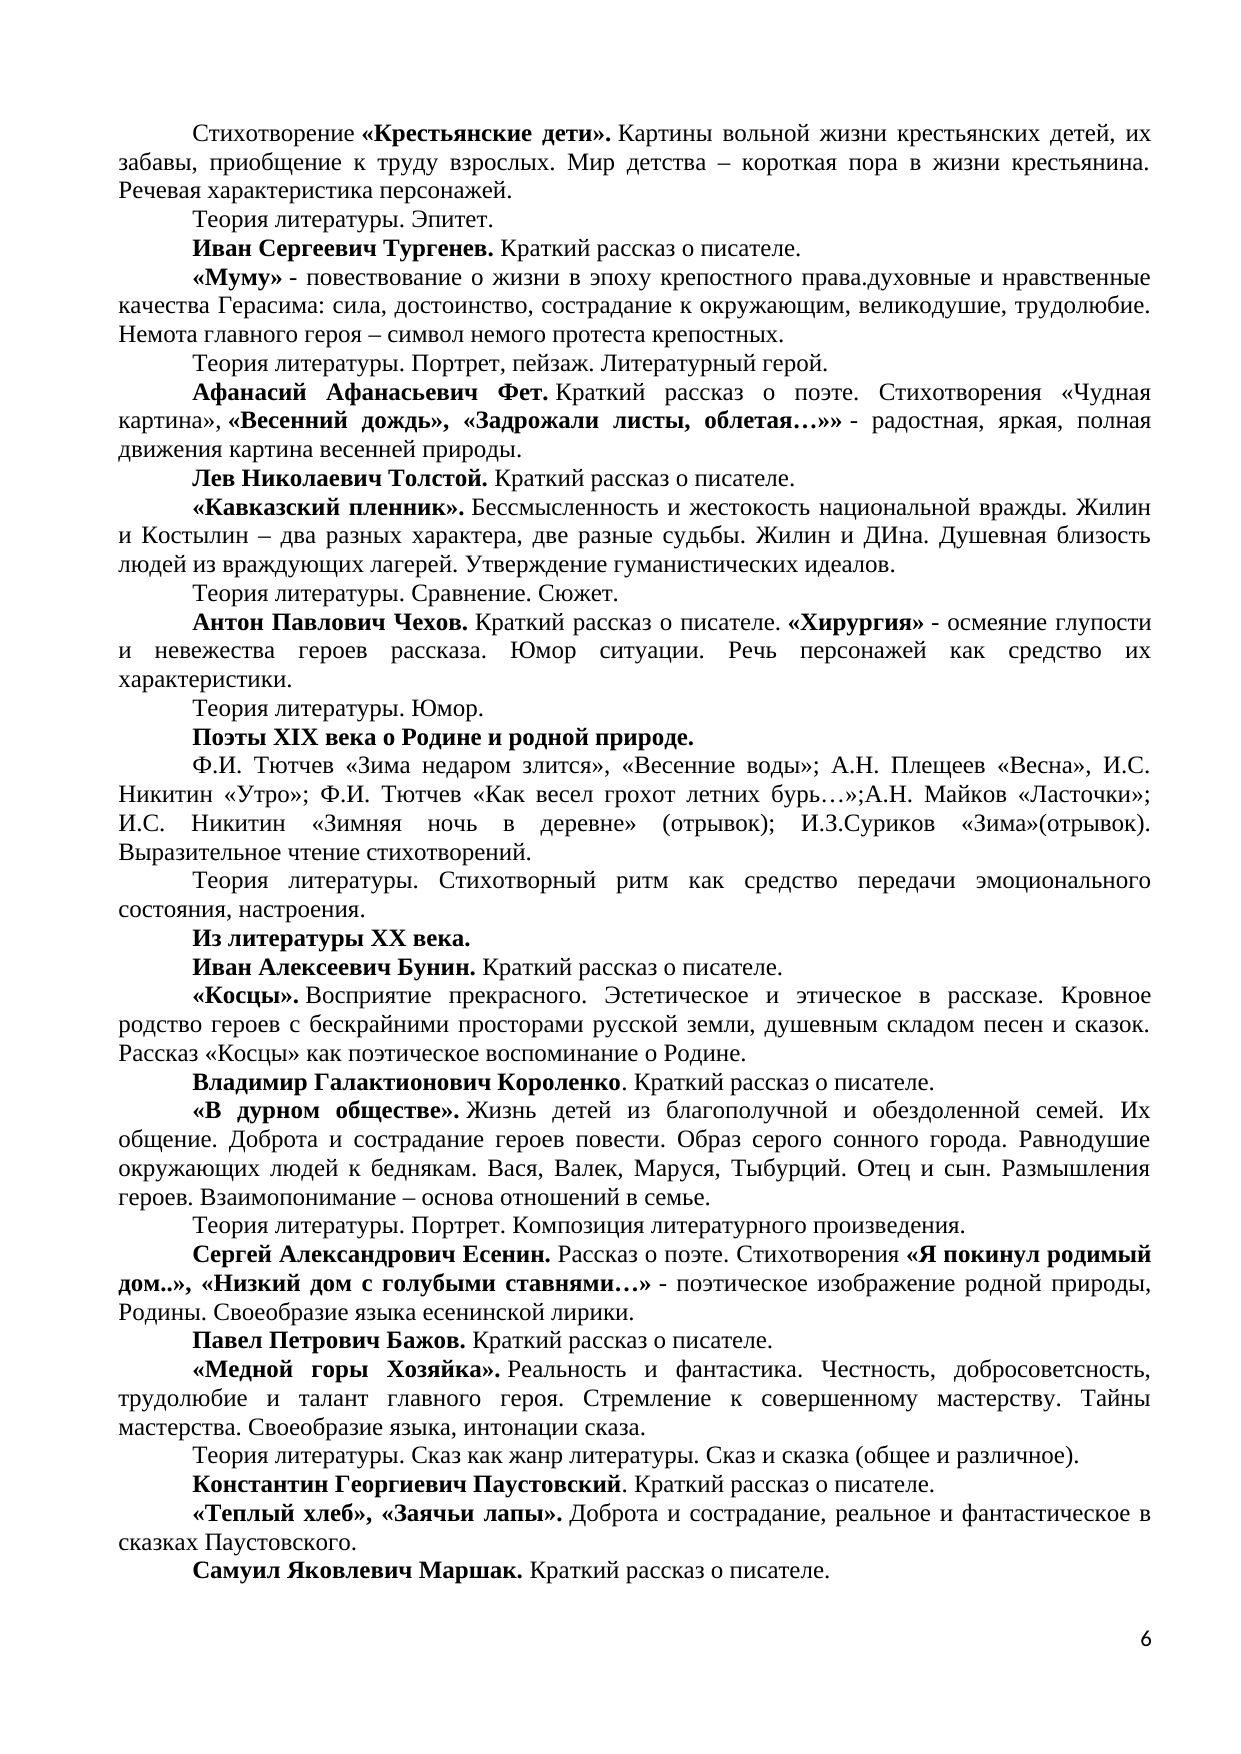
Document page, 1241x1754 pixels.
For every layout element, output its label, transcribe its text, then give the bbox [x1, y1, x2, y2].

text Теория литературы. Юмор. [118, 693, 1152, 722]
text «Муму» - повествование о жизни в эпоху крепостного права.духовные и нравственные качества Герасима: сила, достоинство, сострадание к окружающим, великодушие, трудолюбие. Немота главного героя – символ немого протеста крепостных. [118, 262, 1152, 348]
text «Косцы». Восприятие прекрасного. Эстетическое и этическое в рассказе. Кровное родство героев с бескрайними просторами русской земли, душевным складом песен и сказок. Рассказ «Косцы» как поэтическое воспоминание о Родине. [118, 981, 1152, 1067]
text Теория литературы. Сказ как жанр литературы. Сказ и сказка (общее и различное). [118, 1441, 1152, 1469]
text Теория литературы. Стихотворный ритм как средство передачи эмоционального состояния, настроения. [118, 866, 1152, 923]
text Константин Георгиевич Паустовский. Краткий рассказ о писателе. [118, 1469, 1152, 1498]
text Теория литературы. Портрет, пейзаж. Литературный герой. [118, 348, 1152, 377]
text «Теплый хлеб», «Заячьи лапы». Доброта и сострадание, реальное и фантастическое в сказках Паустовского. [118, 1498, 1152, 1556]
text Теория литературы. Эпитет. [118, 204, 1152, 233]
text Ф.И. Тютчев «Зима недаром злится», «Весенние воды»; А.Н. Плещеев «Весна», И.С. Никитин «Утро»; Ф.И. Тютчев «Как весел грохот летних бурь…»;А.Н. Майков «Ласточки»; И.С. Никитин «Зимняя ночь в деревне» (отрывок); И.З.Суриков «Зима»(отрывок). Выразительное чтение стихотворений. [118, 751, 1152, 866]
text Павел Петрович Бажов. Краткий рассказ о писателе. [118, 1326, 1152, 1354]
text Владимир Галактионович Короленко. Краткий рассказ о писателе. [118, 1067, 1152, 1096]
text Стихотворение «Крестьянские дети». Картины вольной жизни крестьянских детей, их забавы, приобщение к труду взрослых. Мир детства – короткая пора в жизни крестьянина. Речевая характеристика персонажей. [118, 118, 1152, 204]
text «Медной горы Хозяйка». Реальность и фантастика. Честность, добросоветсность, трудолюбие и талант главного героя. Стремление к совершенному мастерству. Тайны мастерства. Своеобразие языка, интонации сказа. [118, 1354, 1152, 1441]
text Теория литературы. Портрет. Композиция литературного произведения. [118, 1211, 1152, 1239]
text Иван Алексеевич Бунин. Краткий рассказ о писателе. [118, 952, 1152, 981]
text Теория литературы. Сравнение. Сюжет. [118, 578, 1152, 607]
text Сергей Александрович Есенин. Рассказ о поэте. Стихотворения «Я покинул родимый дом..», «Низкий дом с голубыми ставнями…» - поэтическое изображение родной природы, Родины. Своеобразие языка есенинской лирики. [118, 1239, 1152, 1326]
text Поэты XIX века о Родине и родной природе. [118, 722, 1152, 751]
text Самуил Яковлевич Маршак. Краткий рассказ о писателе. [118, 1556, 1152, 1584]
text Антон Павлович Чехов. Краткий рассказ о писателе. «Хирургия» - осмеяние глупости и невежества героев рассказа. Юмор ситуации. Речь персонажей как средство их характеристики. [118, 607, 1152, 693]
text «Кавказский пленник». Бессмысленность и жестокость национальной вражды. Жилин и Костылин – два разных характера, две разные судьбы. Жилин и ДИна. Душевная близость людей из враждующих лагерей. Утверждение гуманистических идеалов. [118, 492, 1152, 578]
text Лев Николаевич Толстой. Краткий рассказ о писателе. [118, 463, 1152, 492]
text Иван Сергеевич Тургенев. Краткий рассказ о писателе. [118, 233, 1152, 262]
text Из литературы XX века. [118, 923, 1152, 952]
text «В дурном обществе». Жизнь детей из благополучной и обездоленной семей. Их общение. Доброта и сострадание героев повести. Образ серого сонного города. Равнодушие окружающих людей к беднякам. Вася, Валек, Маруся, Тыбурций. Отец и сын. Размышления героев. Взаимопонимание – основа отношений в семье. [118, 1096, 1152, 1211]
text Афанасий Афанасьевич Фет. Краткий рассказ о поэте. Стихотворения «Чудная картина», «Весенний дождь», «Задрожали листы, облетая…»» - радостная, яркая, полная движения картина весенней природы. [118, 377, 1152, 463]
